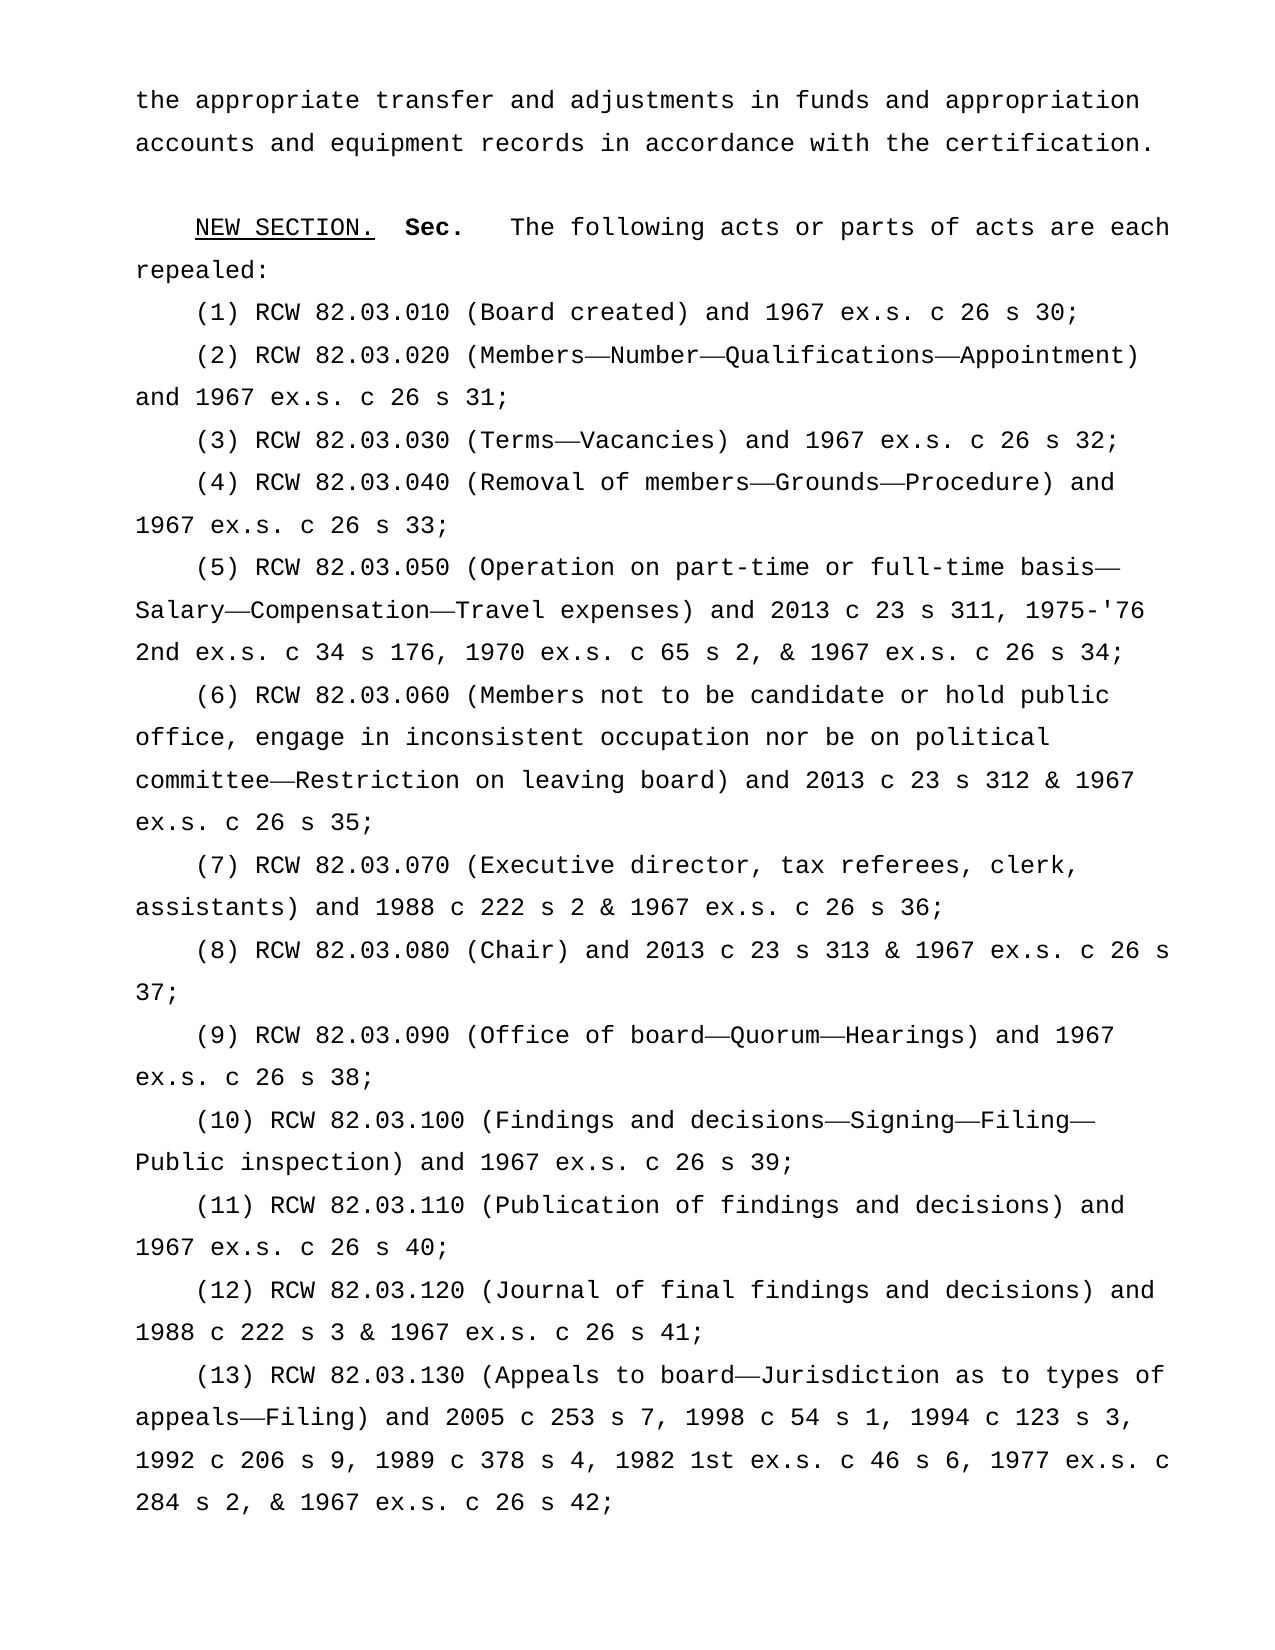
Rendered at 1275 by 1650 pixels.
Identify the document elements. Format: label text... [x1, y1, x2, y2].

text (1) RCW 82.03.010 (Board created) and 1967 ex.s. c 26 s 30; [135, 287, 1170, 329]
text (7) RCW 82.03.070 (Executive director, tax referees, clerk, assistants) and 1988 c 222 s 2 & 1967 ex.s. c 26 s 36; [135, 839, 1170, 924]
text (2) RCW 82.03.020 (Members—Number—Qualifications—Appointment) and 1967 ex.s. c 26 s 31; [135, 329, 1170, 414]
text (12) RCW 82.03.120 (Journal of final findings and decisions) and 1988 c 222 s 3 & 1967 ex.s. c 26 s 41; [135, 1264, 1170, 1349]
text NEW SECTION. Sec. The following acts or parts of acts are each repealed: [135, 202, 1170, 287]
text (5) RCW 82.03.050 (Operation on part-time or full-time basis—Salary—Compensation—Travel expenses) and 2013 c 23 s 311, 1975-'76 2nd ex.s. c 34 s 176, 1970 ex.s. c 65 s 2, & 1967 ex.s. c 26 s 34; [135, 542, 1170, 669]
text (11) RCW 82.03.110 (Publication of findings and decisions) and 1967 ex.s. c 26 s 40; [135, 1179, 1170, 1264]
text (10) RCW 82.03.100 (Findings and decisions—Signing—Filing—Public inspection) and 1967 ex.s. c 26 s 39; [135, 1094, 1170, 1179]
text (4) RCW 82.03.040 (Removal of members—Grounds—Procedure) and 1967 ex.s. c 26 s 33; [135, 457, 1170, 542]
text (8) RCW 82.03.080 (Chair) and 2013 c 23 s 313 & 1967 ex.s. c 26 s 37; [135, 924, 1170, 1009]
text (9) RCW 82.03.090 (Office of board—Quorum—Hearings) and 1967 ex.s. c 26 s 38; [135, 1009, 1170, 1094]
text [135, 75, 1170, 160]
text (13) RCW 82.03.130 (Appeals to board—Jurisdiction as to types of appeals—Filing) and 2005 c 253 s 7, 1998 c 54 s 1, 1994 c 123 s 3, 1992 c 206 s 9, 1989 c 378 s 4, 1982 1st ex.s. c 46 s 6, 1977 ex.s. c 284 s 2, & 1967 ex.s. c 26 s 42; [135, 1349, 1170, 1519]
text (3) RCW 82.03.030 (Terms—Vacancies) and 1967 ex.s. c 26 s 32; [135, 414, 1170, 457]
text (6) RCW 82.03.060 (Members not to be candidate or hold public office, engage in inconsistent occupation nor be on political committee—Restriction on leaving board) and 2013 c 23 s 312 & 1967 ex.s. c 26 s 35; [135, 669, 1170, 839]
